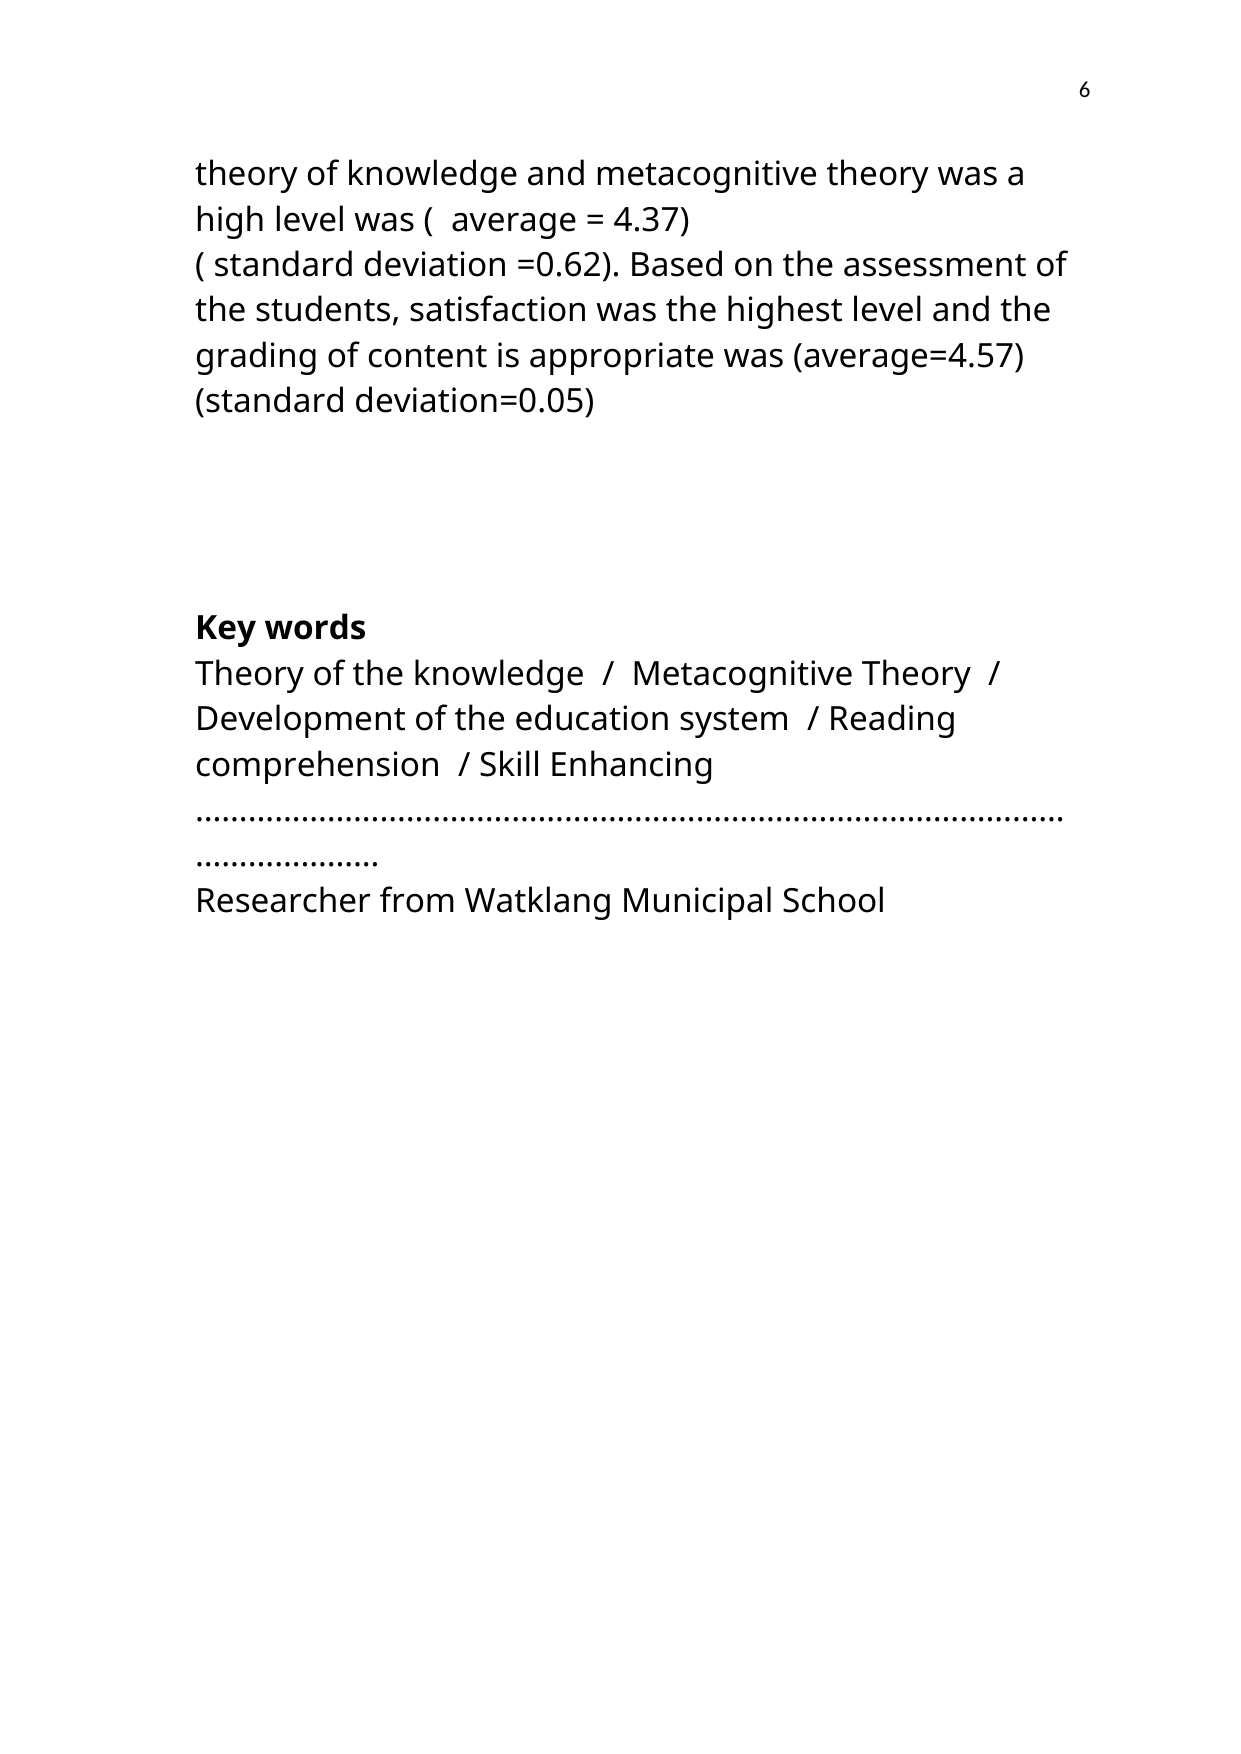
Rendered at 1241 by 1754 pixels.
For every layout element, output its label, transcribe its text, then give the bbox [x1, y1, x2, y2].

text Researcher from Watklang Municipal School [195, 877, 1090, 922]
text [195, 150, 1090, 241]
text ………………………………………………………………………………………………………… [195, 786, 1090, 877]
text ( standard deviation =0.62). Based on the assessment of the students, satisfaction was the highest level and the grading of content is appropriate was (average=4.57) (standard deviation=0.05) [195, 241, 1090, 422]
text Key words [195, 604, 1090, 649]
text Theory of the knowledge / Metacognitive Theory / Development of the education system / Reading comprehension / Skill Enhancing [195, 649, 1090, 786]
